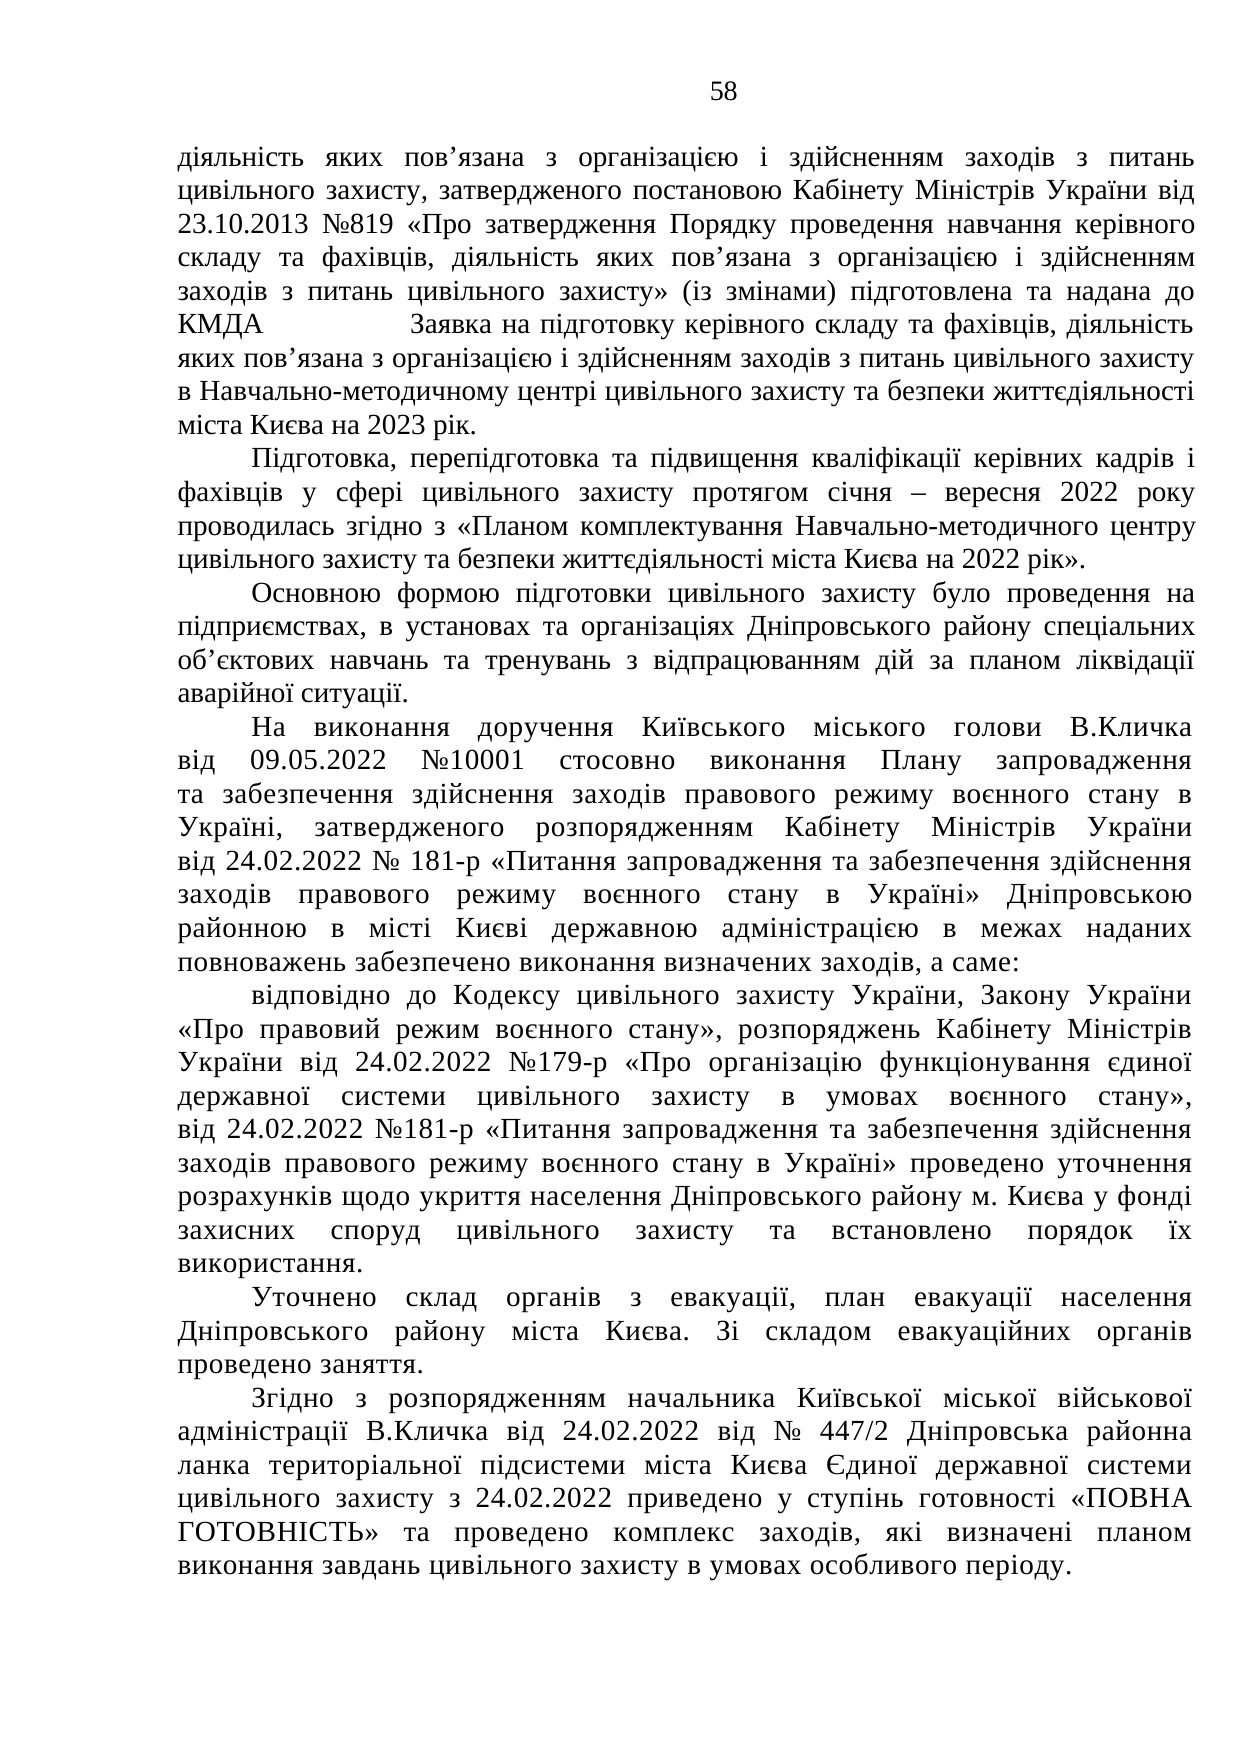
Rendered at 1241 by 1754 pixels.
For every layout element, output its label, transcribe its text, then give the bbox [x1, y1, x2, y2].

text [177, 139, 1196, 441]
text Підготовка, перепідготовка та підвищення кваліфікації керівних кадрів і фахівців у сфері цивільного захисту протягом січня – вересня 2022 року проводилась згідно з «Планом комплектування Навчально-методичного центру цивільного захисту та безпеки життєдіяльності міста Києва на 2022 рік». [177, 441, 1196, 575]
text Згідно з розпорядженням начальника Київської міської військової адміністрації В.Кличка від 24.02.2022 від № 447/2 Дніпровська районна ланка територіальної підсистеми міста Києва Єдиної державної системи цивільного захисту з 24.02.2022 приведено у ступінь готовності «ПОВНА ГОТОВНІСТЬ» та проведено комплекс заходів, які визначені планом виконання завдань цивільного захисту в умовах особливого періоду. [177, 1380, 1194, 1581]
text Уточнено склад органів з евакуації, план евакуації населення Дніпровського району міста Києва. Зі складом евакуаційних органів проведено заняття. [177, 1279, 1194, 1380]
text Основною формою підготовки цивільного захисту було проведення на підприємствах, в установах та організаціях Дніпровського району спеціальних об’єктових навчань та тренувань з відпрацюванням дій за планом ліквідації аварійної ситуації. [177, 575, 1196, 709]
text На виконання доручення Київського міського голови В.Кличка від 09.05.2022 №10001 стосовно виконання Плану запровадження та забезпечення здійснення заходів правового режиму воєнного стану в Україні, затвердженого розпорядженням Кабінету Міністрів України від 24.02.2022 № 181-р «Питання запровадження та забезпечення здійснення заходів правового режиму воєнного стану в Україні» Дніпровською районною в місті Києві державною адміністрацією в межах наданих повноважень забезпечено виконання визначених заходів, а саме: [177, 709, 1194, 977]
text відповідно до Кодексу цивільного захисту України, Закону України «Про правовий режим воєнного стану», розпоряджень Кабінету Міністрів України від 24.02.2022 №179-р «Про організацію функціонування єдиної державної системи цивільного захисту в умовах воєнного стану», від 24.02.2022 №181-р «Питання запровадження та забезпечення здійснення заходів правового режиму воєнного стану в Україні» проведено уточнення розрахунків щодо укриття населення Дніпровського району м. Києва у фонді захисних споруд цивільного захисту та встановлено порядок їх використання. [177, 977, 1194, 1279]
